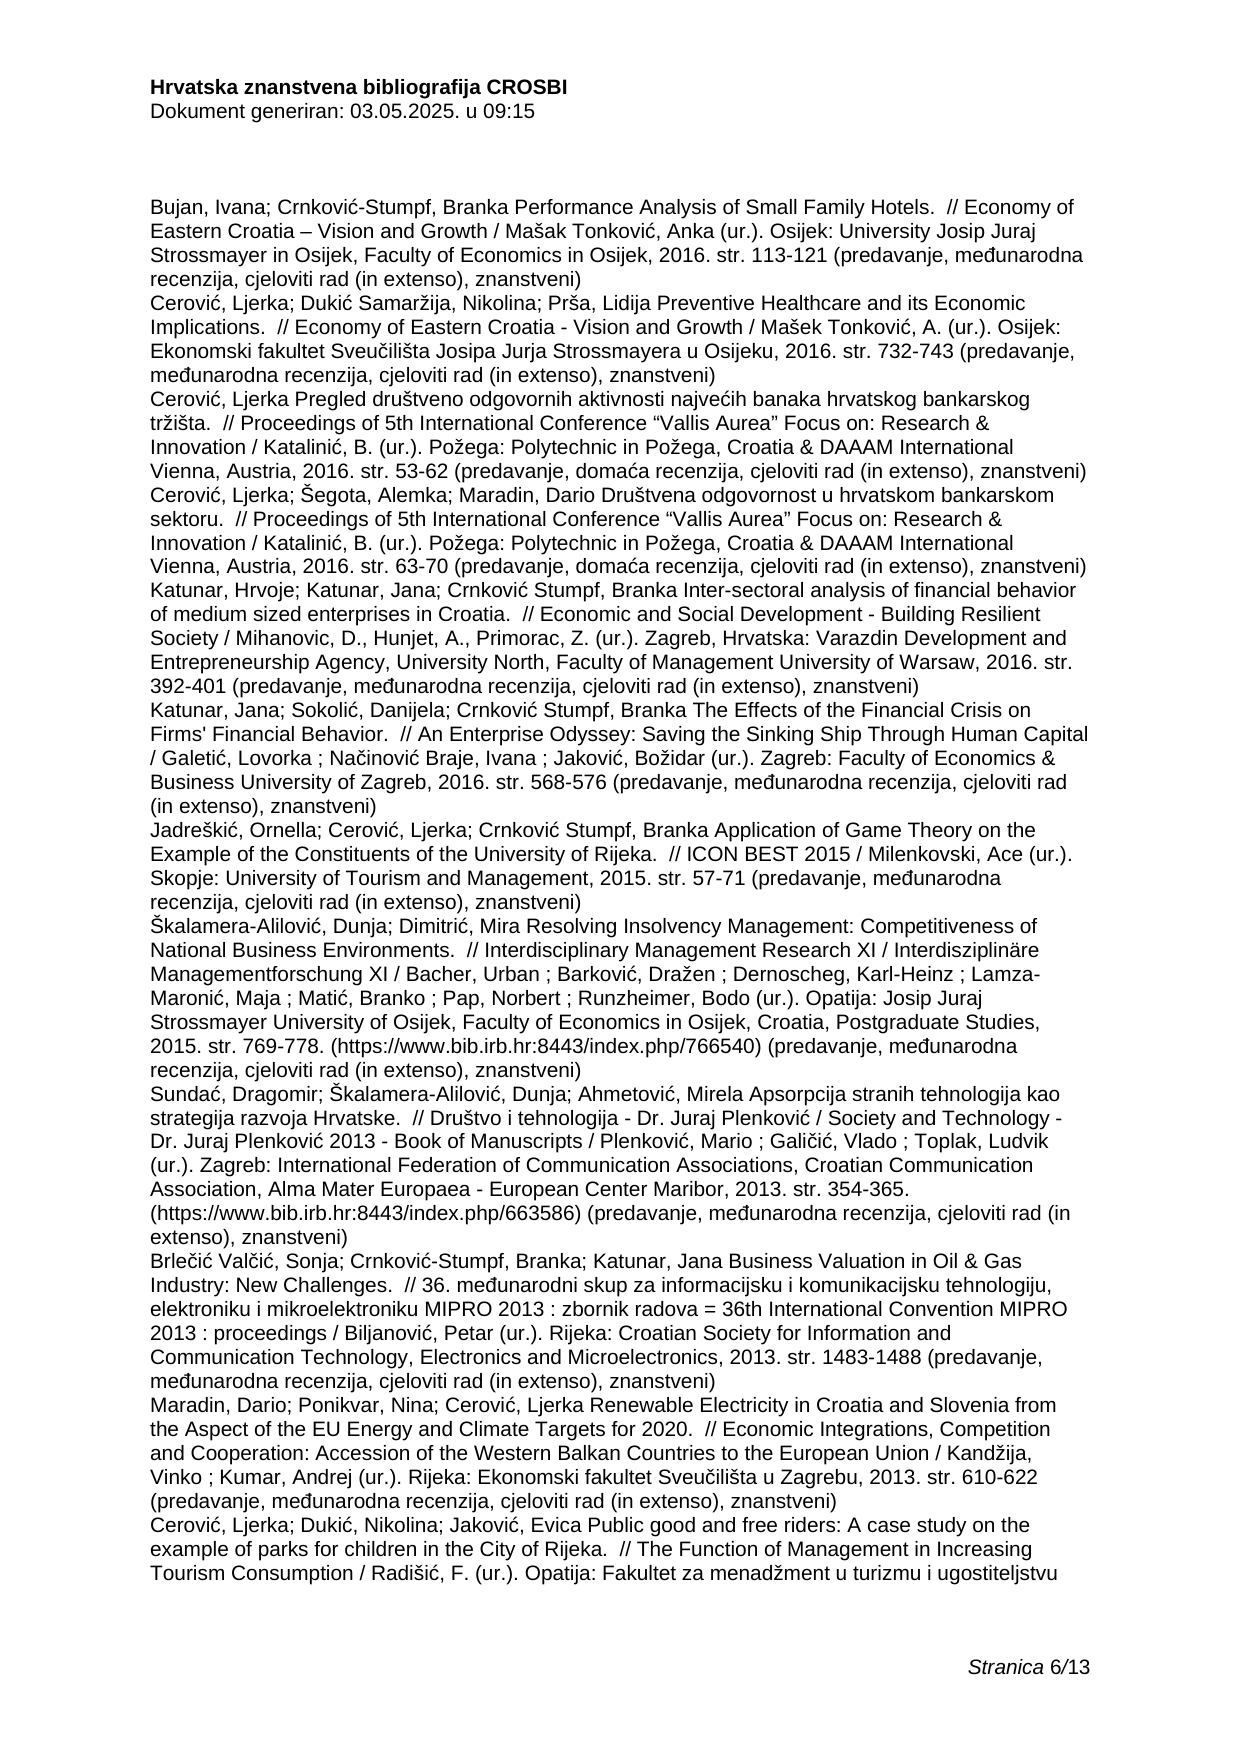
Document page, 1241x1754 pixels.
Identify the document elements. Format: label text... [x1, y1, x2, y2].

text Jadreškić, Ornella; Cerović, Ljerka; Crnković Stumpf, Branka [150, 818, 1090, 914]
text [150, 1513, 1090, 1584]
text Katunar, Jana; Sokolić, Danijela; Crnković Stumpf, Branka [150, 698, 1090, 818]
text Cerović, Ljerka; Dukić Samaržija, Nikolina; Prša, Lidija [150, 291, 1090, 387]
text Brlečić Valčić, Sonja; Crnković-Stumpf, Branka; Katunar, Jana [150, 1249, 1090, 1393]
text Cerović, Ljerka [150, 387, 1090, 482]
text Škalamera-Alilović, Dunja; Dimitrić, Mira [150, 914, 1090, 1081]
text Cerović, Ljerka; Šegota, Alemka; Maradin, Dario [150, 482, 1090, 578]
text Sundać, Dragomir; Škalamera-Alilović, Dunja; Ahmetović, Mirela [150, 1081, 1090, 1249]
text Maradin, Dario; Ponikvar, Nina; Cerović, Ljerka [150, 1393, 1090, 1513]
text Bujan, Ivana; Crnković-Stumpf, Branka [150, 195, 1090, 291]
text Katunar, Hrvoje; Katunar, Jana; Crnković Stumpf, Branka [150, 578, 1090, 698]
